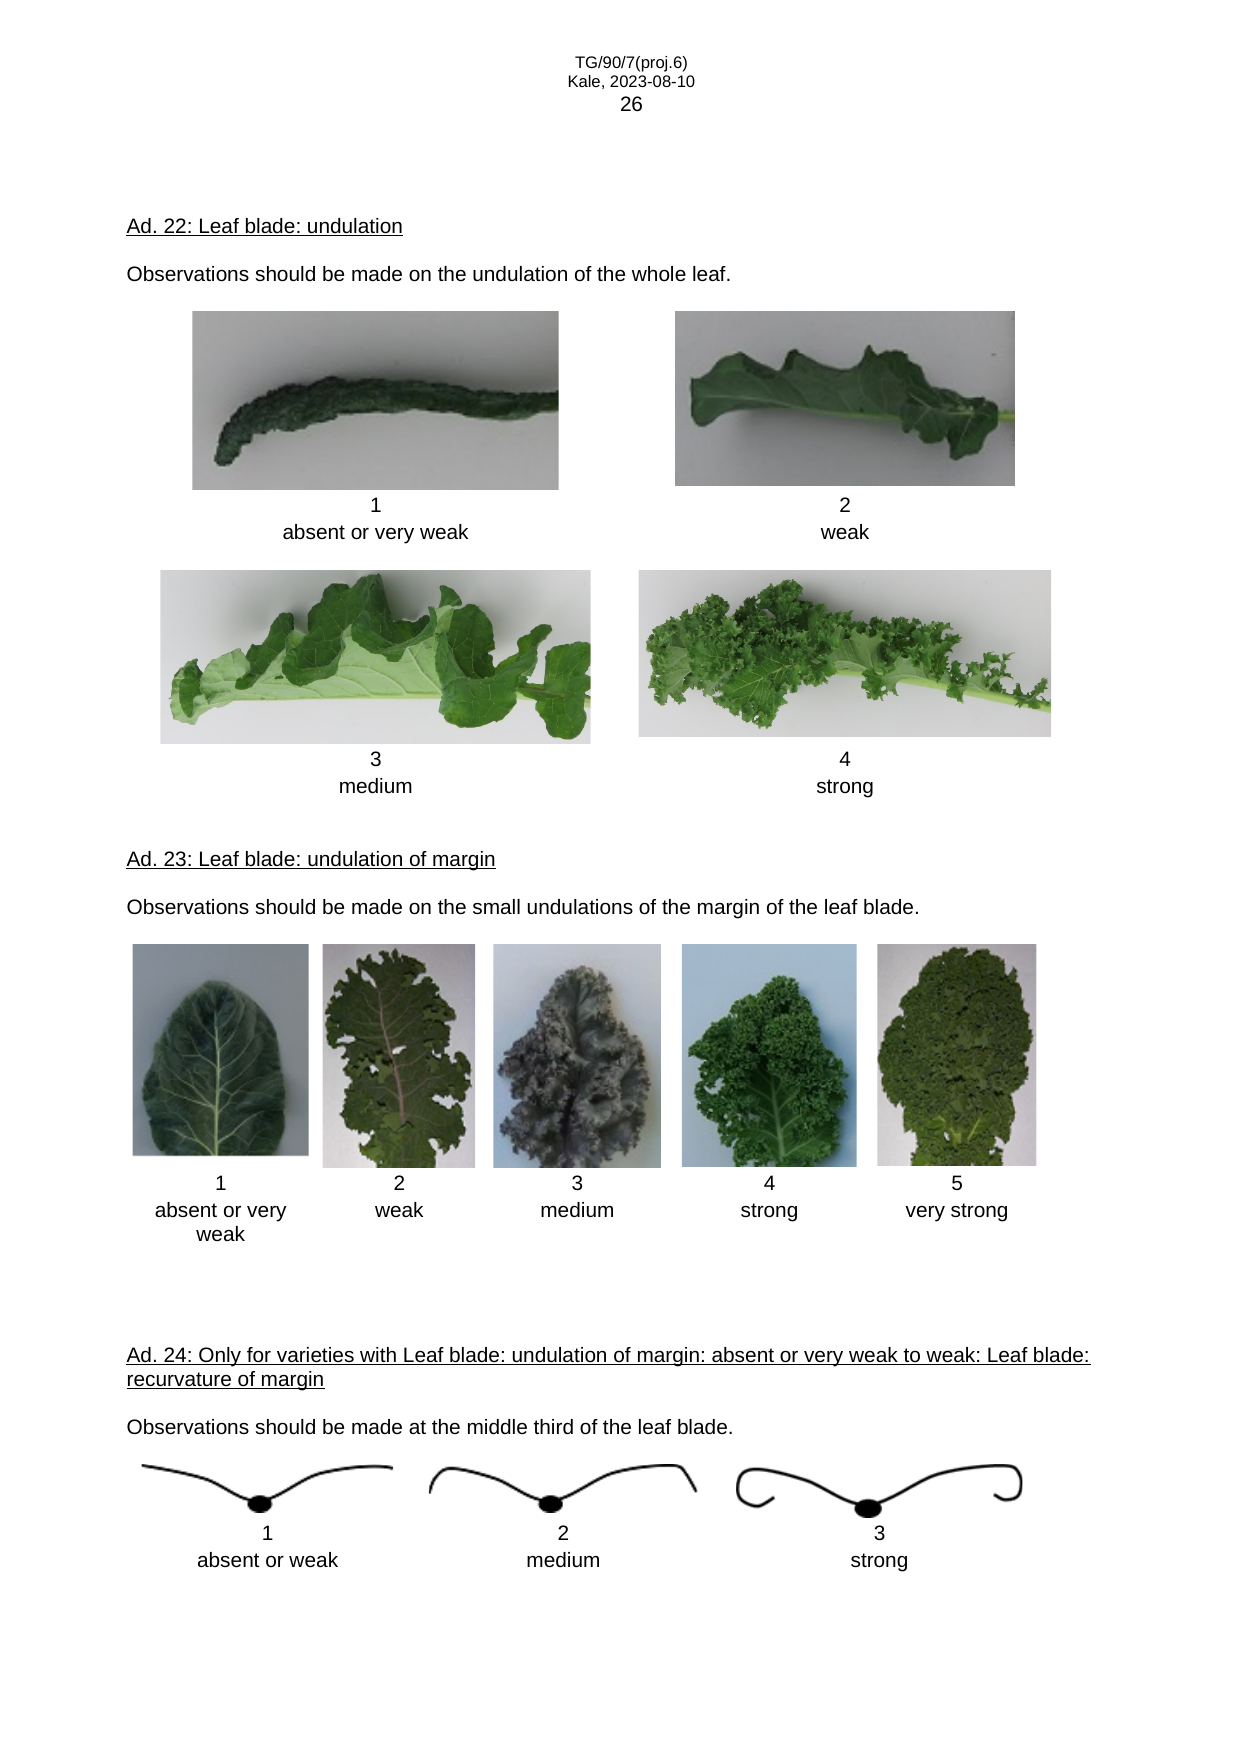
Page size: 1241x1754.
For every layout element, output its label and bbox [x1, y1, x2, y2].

picture [160, 570, 591, 744]
picture [132, 944, 309, 1168]
table_header [118, 1343, 1104, 1669]
table_header [118, 142, 1104, 1319]
picture [675, 311, 1015, 486]
picture [322, 944, 476, 1168]
picture [638, 570, 1052, 737]
picture [493, 944, 661, 1168]
picture [681, 944, 857, 1167]
picture [141, 1464, 394, 1513]
picture [192, 311, 559, 490]
picture [877, 944, 1037, 1166]
picture [736, 1464, 1023, 1518]
picture [428, 1464, 698, 1513]
